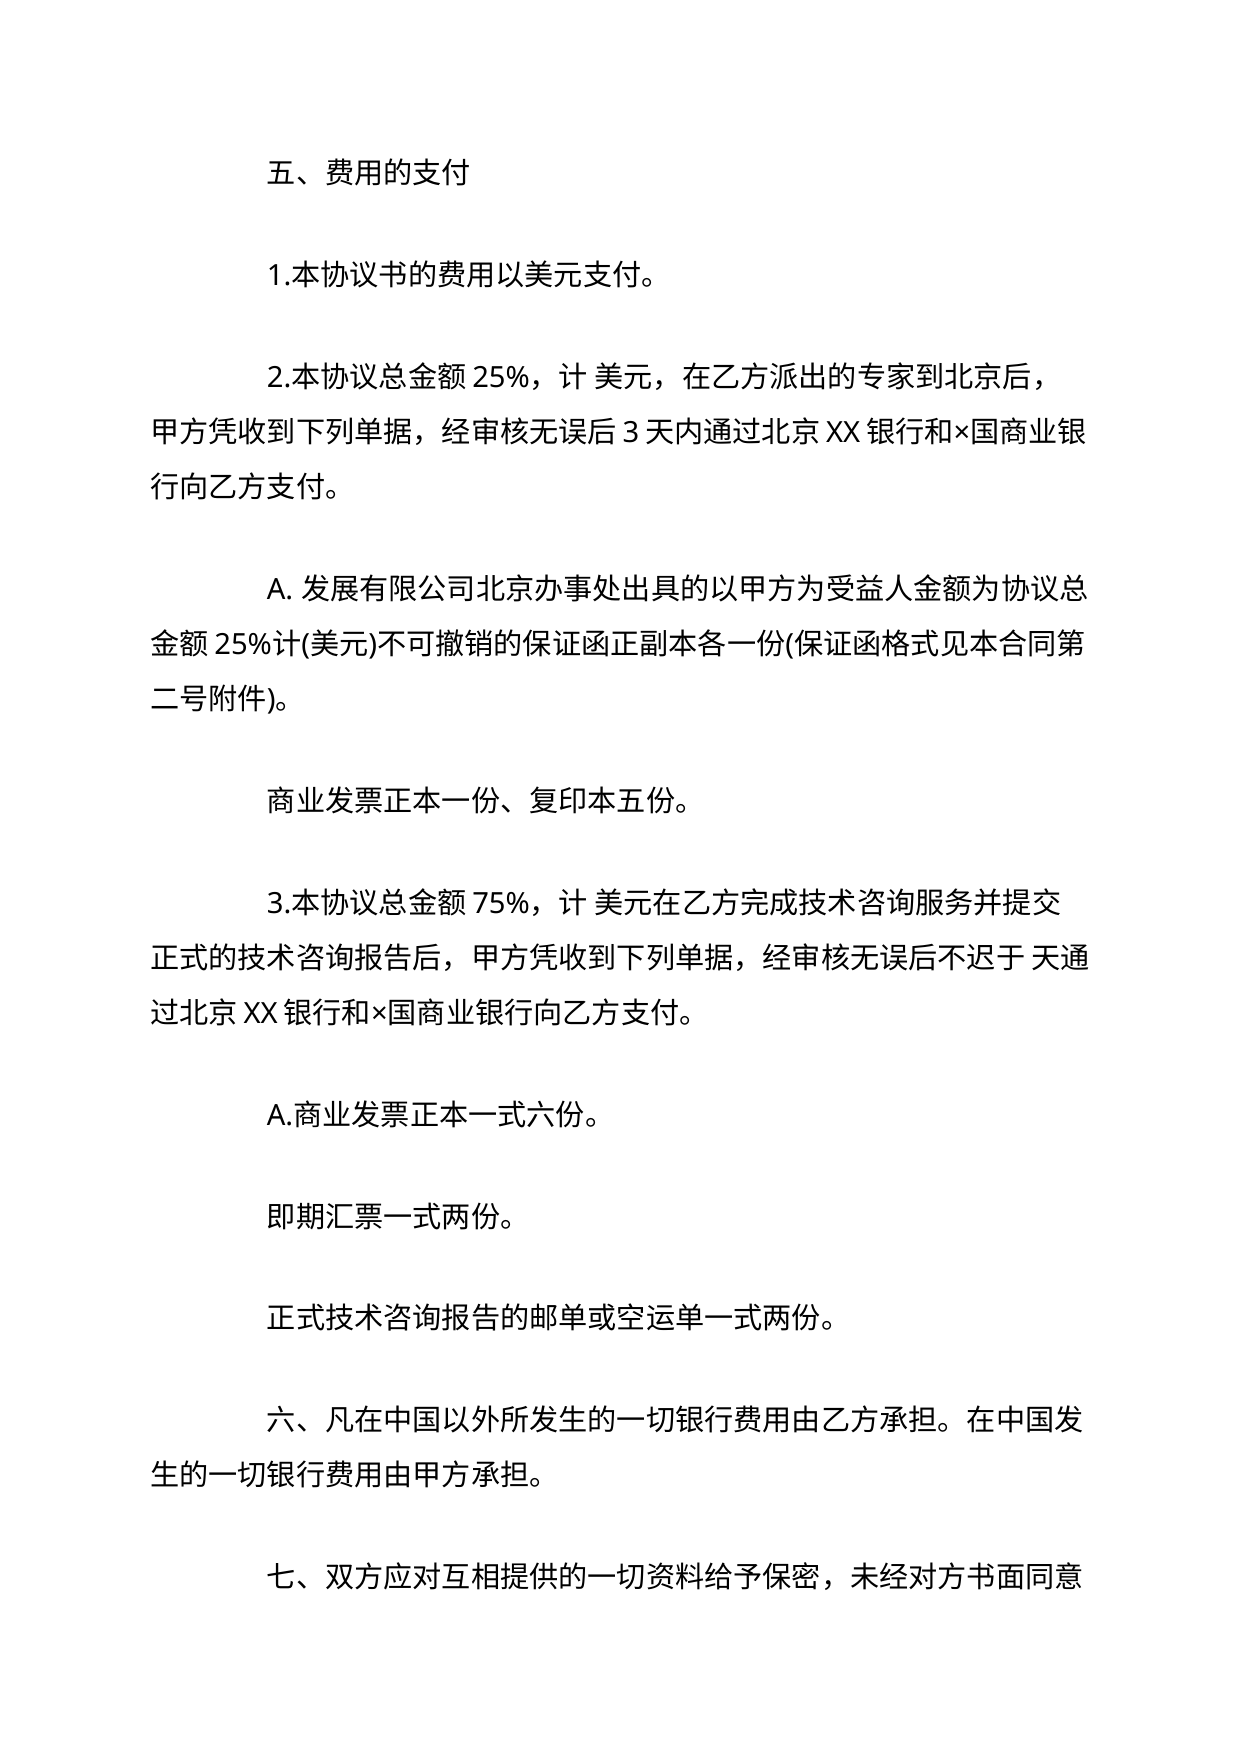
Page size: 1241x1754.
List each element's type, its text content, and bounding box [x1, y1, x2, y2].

text 正式技术咨询报告的邮单或空运单一式两份。 [150, 1295, 1090, 1337]
text 五、费用的支付 [150, 150, 1090, 192]
text A.商业发票正本一式六份。 [150, 1091, 1090, 1133]
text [150, 1553, 1090, 1596]
text 即期汇票一式两份。 [150, 1193, 1090, 1235]
text 六、凡在中国以外所发生的一切银行费用由乙方承担。在中国发生的一切银行费用由甲方承担。 [150, 1397, 1090, 1494]
text 商业发票正本一份、复印本五份。 [150, 777, 1090, 820]
text A. 发展有限公司北京办事处出具的以甲方为受益人金额为协议总金额25%计(美元)不可撤销的保证函正副本各一份(保证函格式见本合同第二号附件)。 [150, 566, 1090, 718]
text 2.本协议总金额25%，计 美元，在乙方派出的专家到北京后，甲方凭收到下列单据，经审核无误后3天内通过北京XX银行和×国商业银行向乙方支付。 [150, 354, 1090, 506]
text 1.本协议书的费用以美元支付。 [150, 252, 1090, 294]
text 3.本协议总金额75%，计 美元在乙方完成技术咨询服务并提交正式的技术咨询报告后，甲方凭收到下列单据，经审核无误后不迟于 天通过北京XX银行和×国商业银行向乙方支付。 [150, 879, 1090, 1032]
